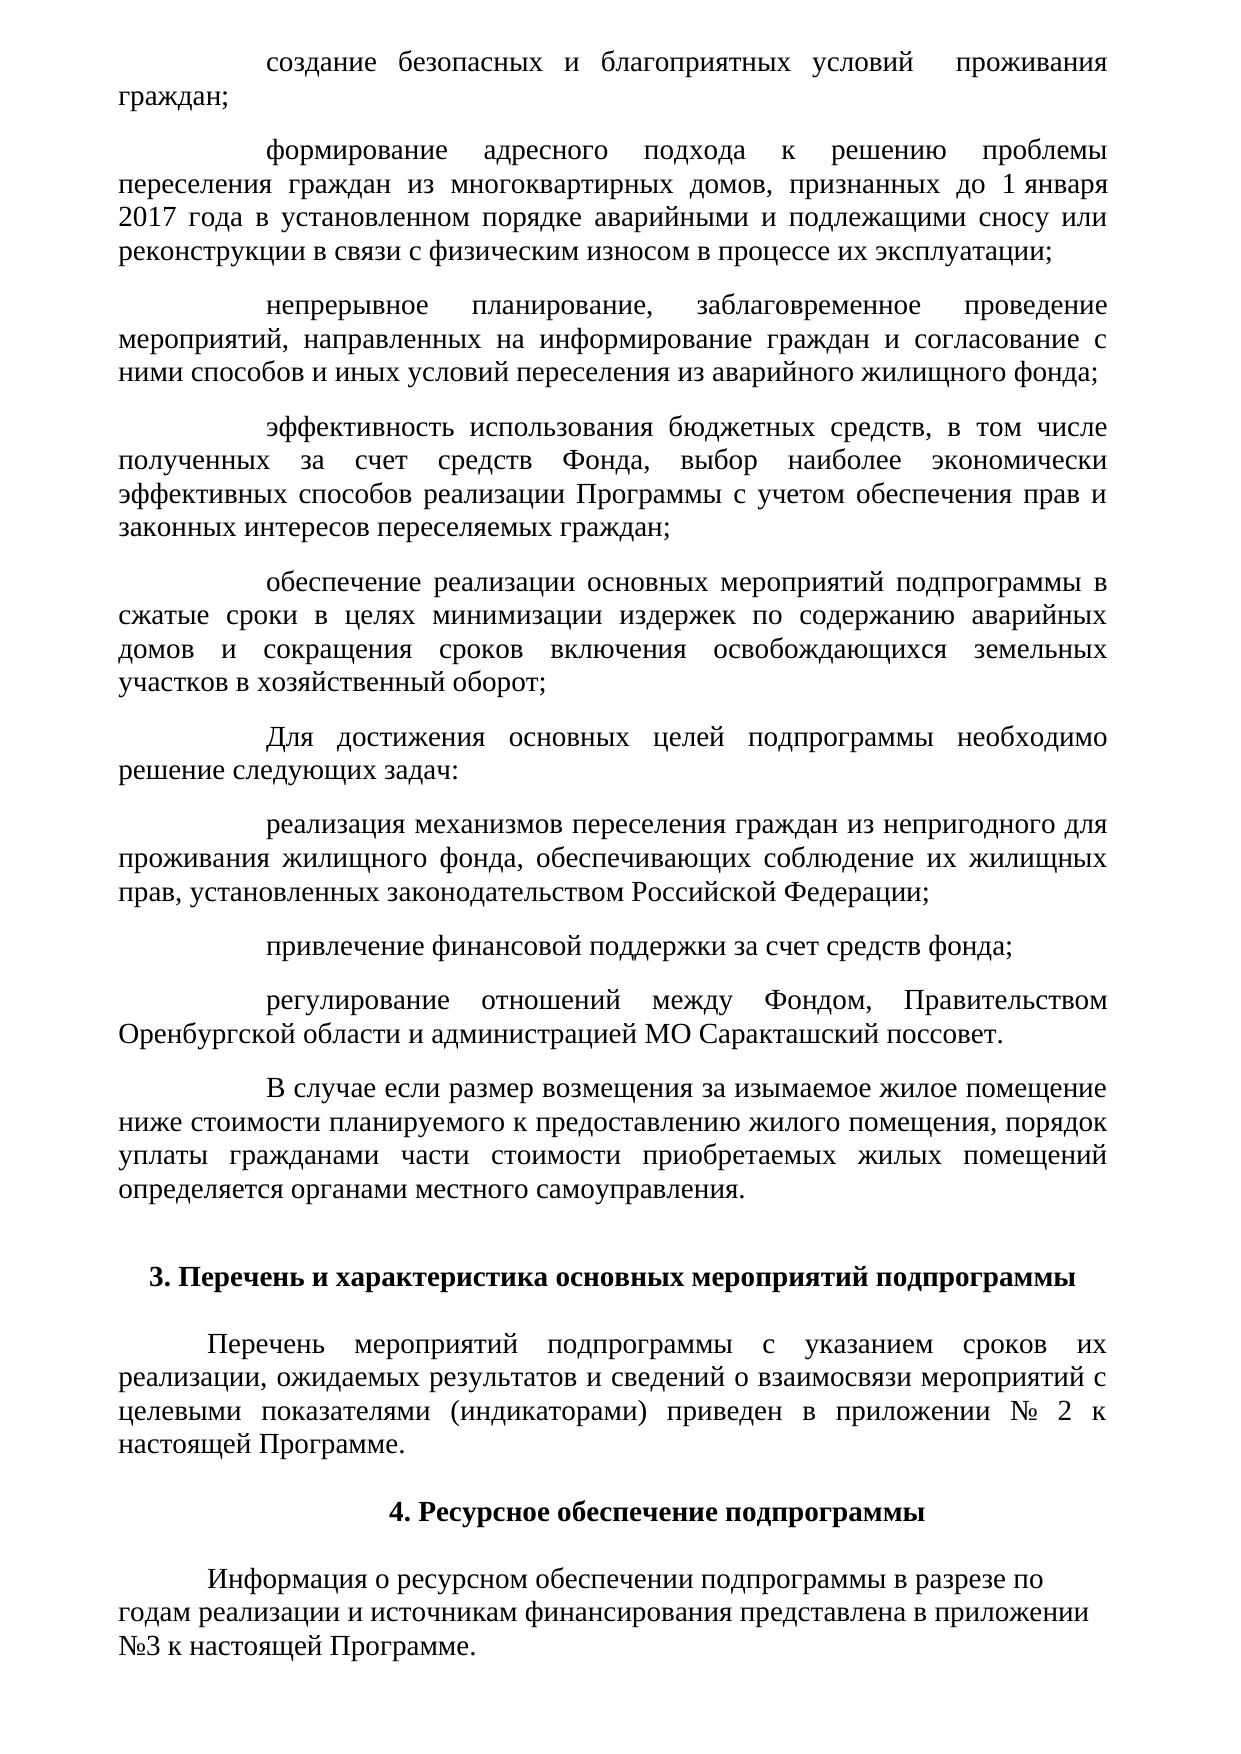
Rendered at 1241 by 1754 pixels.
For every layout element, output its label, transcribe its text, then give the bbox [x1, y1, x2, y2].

text обеспечение реализации основных мероприятий подпрограммы в сжатые сроки в целях минимизации издержек по содержанию аварийных домов и сокращения сроков включения освобождающихся земельных участков в хозяйственный оборот; [118, 564, 1108, 698]
text непрерывное планирование, заблаговременное проведение мероприятий, направленных на информирование граждан и согласование с ними способов и иных условий переселения из аварийного жилищного фонда; [118, 287, 1108, 388]
text эффективность использования бюджетных средств, в том числе полученных за счет средств Фонда, выбор наиболее экономически эффективных способов реализации Программы с учетом обеспечения прав и законных интересов переселяемых граждан; [118, 409, 1108, 543]
text формирование адресного подхода к решению проблемы переселения граждан из многоквартирных домов, признанных до 1 января 2017 года в установленном порядке аварийными и подлежащими сносу или реконструкции в связи с физическим износом в процессе их эксплуатации; [118, 132, 1108, 266]
text привлечение финансовой поддержки за счет средств фонда; [118, 928, 1108, 962]
text В случае если размер возмещения за изымаемое жилое помещение ниже стоимости планируемого к предоставлению жилого помещения, порядок уплаты гражданами части стоимости приобретаемых жилых помещений определяется органами местного самоуправления. [118, 1070, 1108, 1204]
text регулирование отношений между Фондом, Правительством Оренбургской области и администрацией МО Саракташский поссовет. [118, 982, 1108, 1049]
text 4. Ресурсное обеспечение подпрограммы [118, 1494, 1107, 1527]
text Перечень мероприятий подпрограммы с указанием сроков их реализации, ожидаемых результатов и сведений о взаимосвязи мероприятий с целевыми показателями (индикаторами) приведен в приложении № 2 к настоящей Программе. [118, 1326, 1107, 1460]
text создание безопасных и благоприятных условий проживания граждан; [118, 44, 1108, 111]
text 3. Перечень и характеристика основных мероприятий подпрограммы [118, 1259, 1107, 1292]
text Информация о ресурсном обеспечении подпрограммы в разрезе по годам реализации и источникам финансирования представлена в приложении №3 к настоящей Программе. [118, 1561, 1107, 1661]
text реализация механизмов переселения граждан из непригодного для проживания жилищного фонда, обеспечивающих соблюдение их жилищных прав, установленных законодательством Российской Федерации; [118, 807, 1108, 907]
text Для достижения основных целей подпрограммы необходимо решение следующих задач: [118, 719, 1108, 786]
